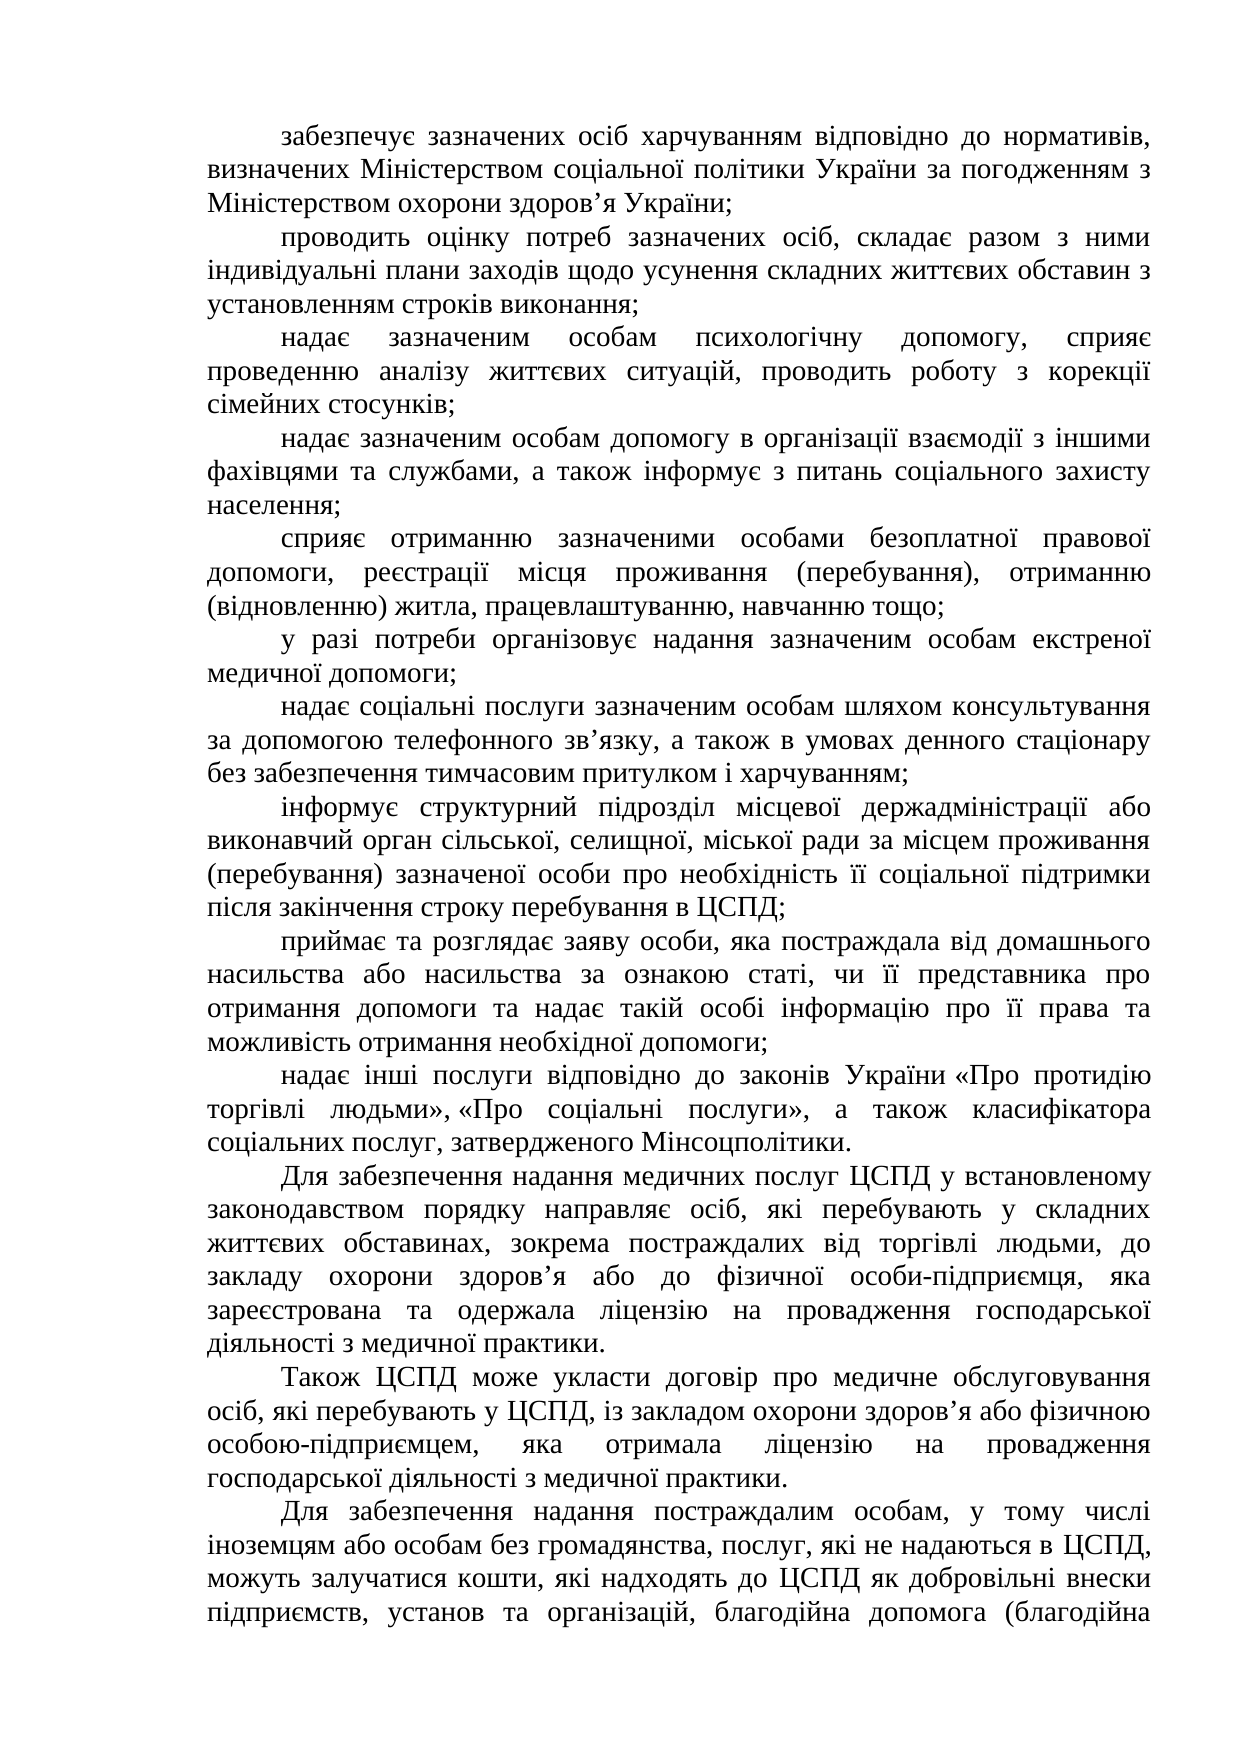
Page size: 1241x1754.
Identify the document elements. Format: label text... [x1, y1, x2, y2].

text проводить оцінку потреб зазначених осіб, складає разом з ними індивідуальні плани заходів щодо усунення складних життєвих обставин з установленням строків виконання; [207, 219, 1152, 319]
text приймає та розглядає заяву особи, яка постраждала від домашнього насильства або насильства за ознакою статі, чи її представника про отримання допомоги та надає такій особі інформацію про її права та можливість отримання необхідної допомоги; [207, 923, 1152, 1057]
text інформує структурний підрозділ місцевої держадміністрації або виконавчий орган сільської, селищної, міської ради за місцем проживання (перебування) зазначеної особи про необхідність її соціальної підтримки після закінчення строку перебування в ЦСПД; [207, 789, 1152, 923]
text забезпечує зазначених осіб харчуванням відповідно до нормативів, визначених Міністерством соціальної політики України за погодженням з Міністерством охорони здоров’я України; [207, 118, 1152, 219]
text надає зазначеним особам психологічну допомогу, сприяє проведенню аналізу життєвих ситуацій, проводить роботу з корекції сімейних стосунків; [207, 319, 1152, 420]
text надає соціальні послуги зазначеним особам шляхом консультування за допомогою телефонного зв’язку, а також в умовах денного стаціонару без забезпечення тимчасовим притулком і харчуванням; [207, 688, 1152, 789]
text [207, 1493, 1152, 1627]
text Для забезпечення надання медичних послуг ЦСПД у встановленому законодавством порядку направляє осіб, які перебувають у складних життєвих обставинах, зокрема постраждалих від торгівлі людьми, до закладу охорони здоров’я або до фізичної особи-підприємця, яка зареєстрована та одержала ліцензію на провадження господарської діяльності з медичної практики. [207, 1158, 1152, 1359]
text сприяє отриманню зазначеними особами безоплатної правової допомоги, реєстрації місця проживання (перебування), отриманню (відновленню) житла, працевлаштуванню, навчанню тощо; [207, 521, 1152, 621]
text надає зазначеним особам допомогу в організації взаємодії з іншими фахівцями та службами, а також інформує з питань соціального захисту населення; [207, 420, 1152, 521]
text Також ЦСПД може укласти договір про медичне обслуговування осіб, які перебувають у ЦСПД, із закладом охорони здоров’я або фізичною особою-підприємцем, яка отримала ліцензію на провадження господарської діяльності з медичної практики. [207, 1359, 1152, 1493]
text у разі потреби організовує надання зазначеним особам екстреної медичної допомоги; [207, 621, 1152, 688]
text надає інші послуги відповідно до законів України «Про протидію торгівлі людьми», «Про соціальні послуги», а також класифікатора соціальних послуг, затвердженого Мінсоцполітики. [207, 1057, 1152, 1158]
